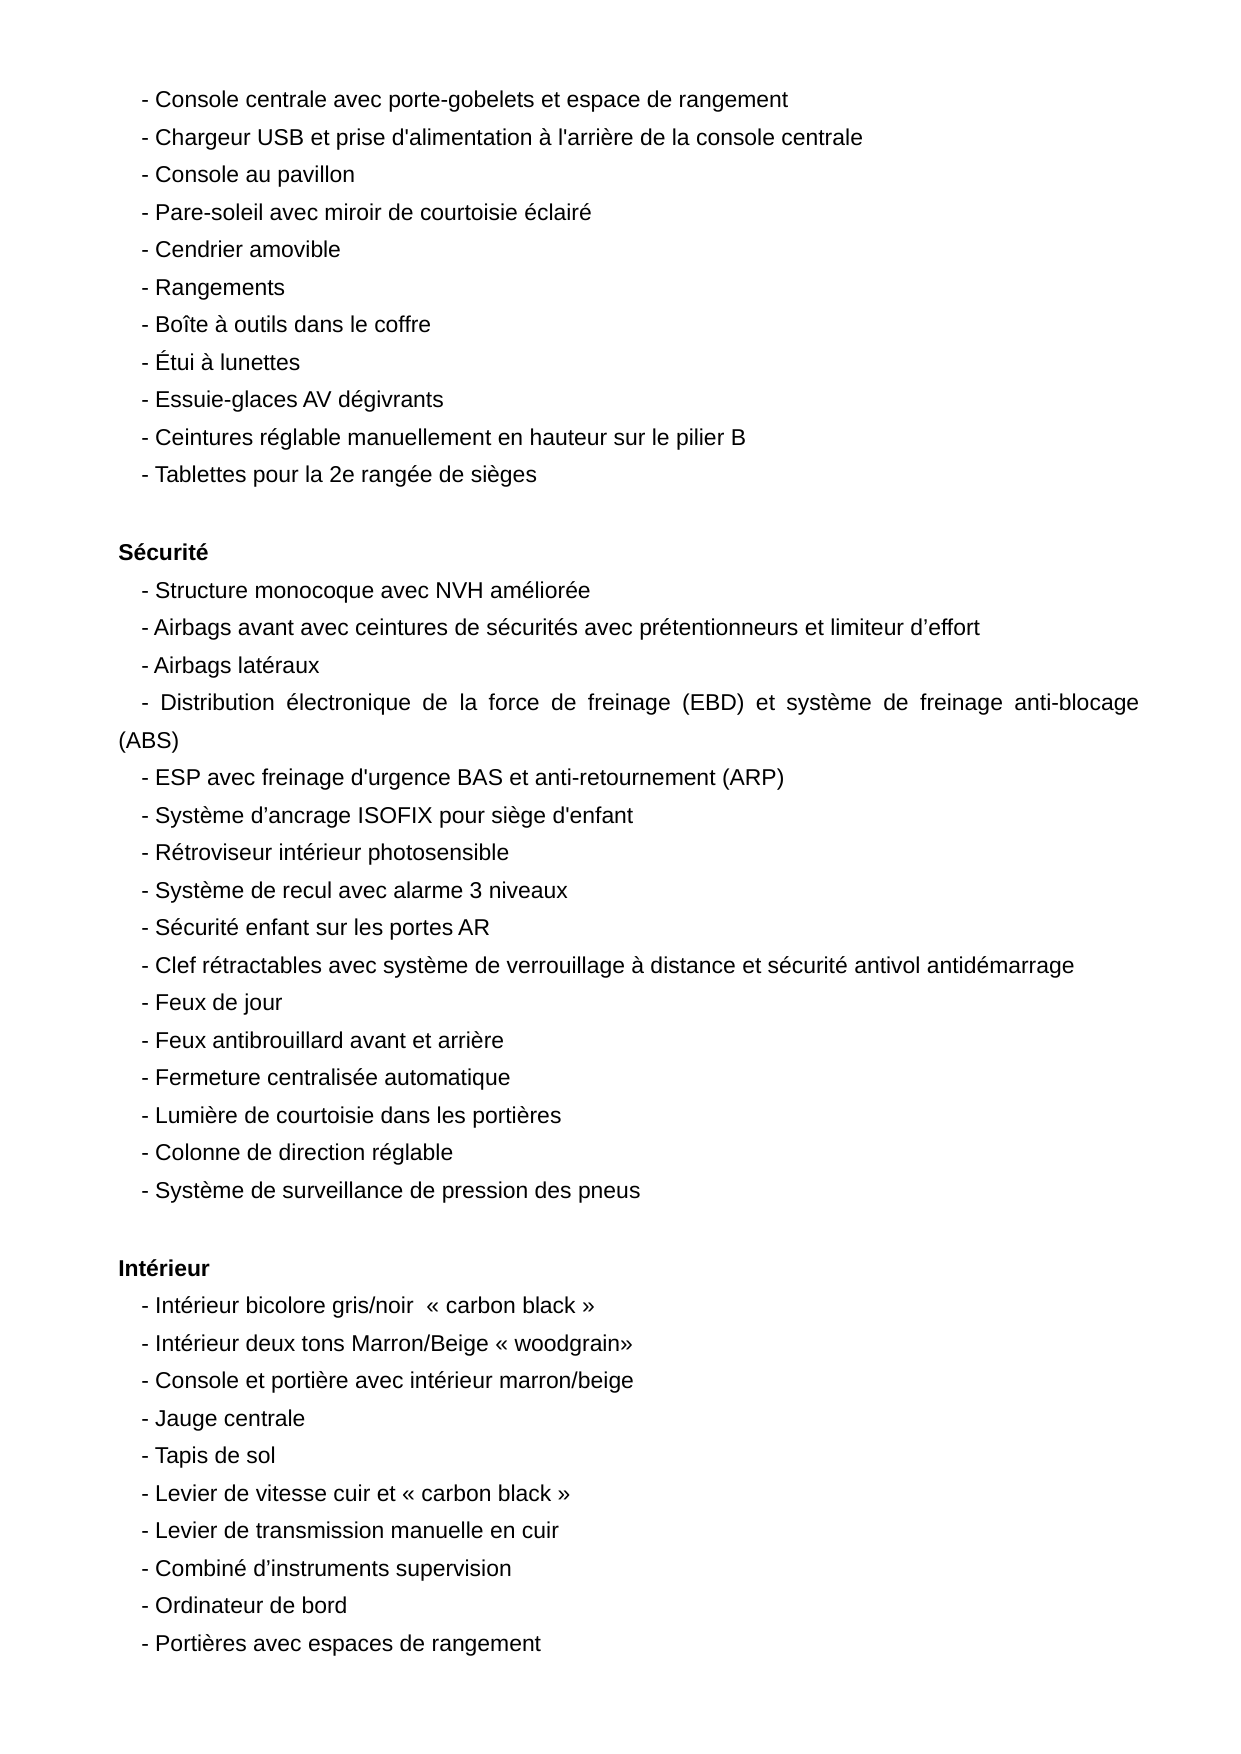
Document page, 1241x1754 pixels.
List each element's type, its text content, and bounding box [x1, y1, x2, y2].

text - Système d’ancrage ISOFIX pour siège d'enfant [118, 791, 1140, 828]
text - Structure monocoque avec NVH améliorée [118, 566, 1140, 603]
text - Console au pavillon [118, 150, 1140, 187]
text - Fermeture centralisée automatique [118, 1053, 1140, 1091]
text - Jauge centrale [118, 1394, 1140, 1431]
text - Distribution électronique de la force de freinage (EBD) et système de freinage anti-blocage (ABS) [118, 678, 1140, 753]
text - Tablettes pour la 2e rangée de sièges [118, 450, 1140, 487]
text - Pare-soleil avec miroir de courtoisie éclairé [118, 187, 1140, 225]
text - Rétroviseur intérieur photosensible [118, 828, 1140, 866]
text - Levier de vitesse cuir et « carbon black » [118, 1469, 1140, 1506]
text - Intérieur deux tons Marron/Beige « woodgrain» [118, 1319, 1140, 1356]
text - Système de recul avec alarme 3 niveaux [118, 866, 1140, 903]
text - Intérieur bicolore gris/noir « carbon black » [118, 1281, 1140, 1319]
text - Chargeur USB et prise d'alimentation à l'arrière de la console centrale [118, 112, 1140, 150]
text - Essuie-glaces AV dégivrants [118, 375, 1140, 412]
text - Levier de transmission manuelle en cuir [118, 1506, 1140, 1544]
text - Feux de jour [118, 978, 1140, 1016]
text - Sécurité enfant sur les portes AR [118, 903, 1140, 941]
text - Cendrier amovible [118, 225, 1140, 262]
text - Système de surveillance de pression des pneus [118, 1166, 1140, 1203]
text - Boîte à outils dans le coffre [118, 300, 1140, 337]
text Sécurité [118, 528, 1140, 566]
text Intérieur [118, 1244, 1140, 1281]
text - Console et portière avec intérieur marron/beige [118, 1356, 1140, 1394]
text - Portières avec espaces de rangement [118, 1619, 1140, 1656]
text - Rangements [118, 262, 1140, 300]
text - Étui à lunettes [118, 337, 1140, 375]
text - ESP avec freinage d'urgence BAS et anti-retournement (ARP) [118, 753, 1140, 791]
text - Clef rétractables avec système de verrouillage à distance et sécurité antivol antidémarrage [118, 941, 1140, 978]
text - Lumière de courtoisie dans les portières [118, 1091, 1140, 1128]
text - Colonne de direction réglable [118, 1128, 1140, 1166]
text - Combiné d’instruments supervision [118, 1544, 1140, 1581]
text - Airbags avant avec ceintures de sécurités avec prétentionneurs et limiteur d’effort [118, 603, 1140, 641]
text - Airbags latéraux [118, 641, 1140, 678]
text - Tapis de sol [118, 1431, 1140, 1469]
text - Console centrale avec porte-gobelets et espace de rangement [118, 75, 1140, 112]
text - Ceintures réglable manuellement en hauteur sur le pilier B [118, 412, 1140, 450]
text - Feux antibrouillard avant et arrière [118, 1016, 1140, 1053]
text - Ordinateur de bord [118, 1581, 1140, 1619]
